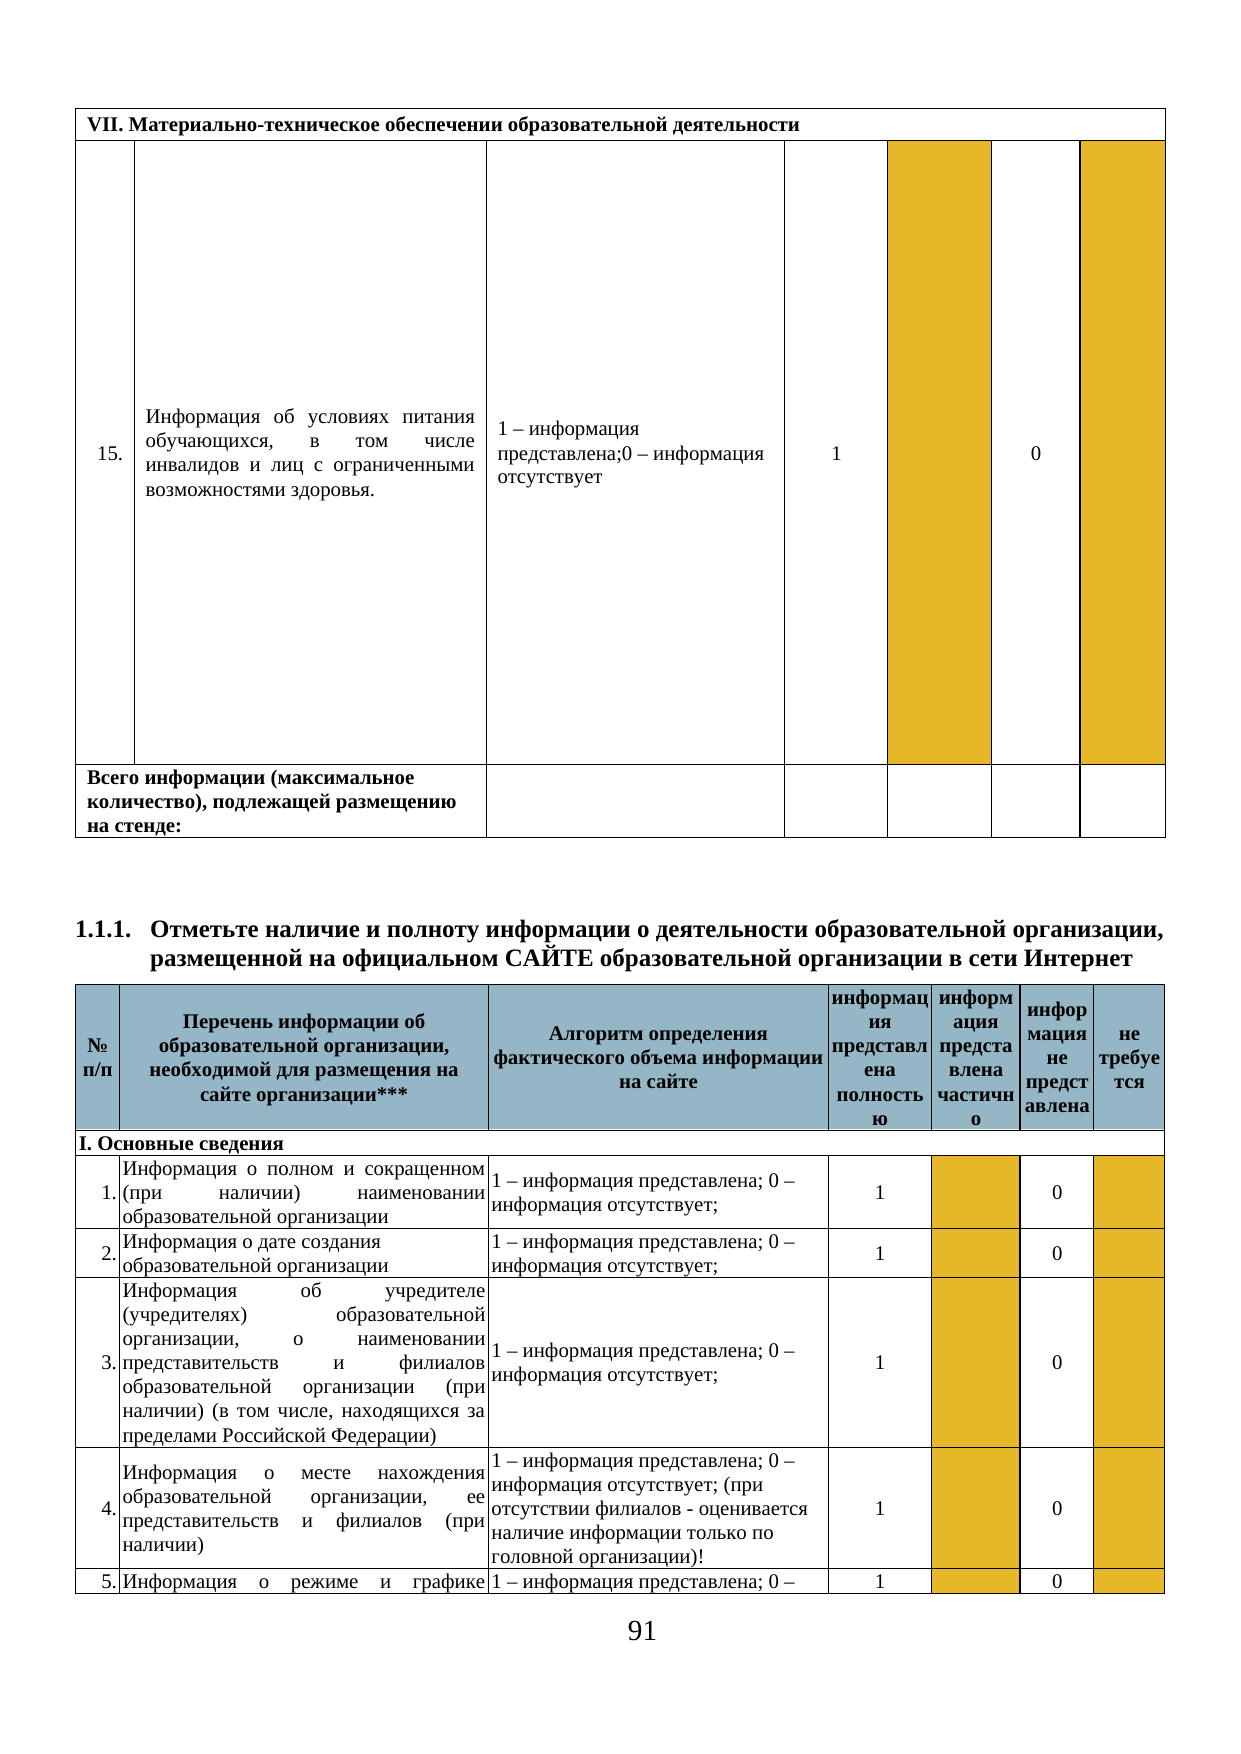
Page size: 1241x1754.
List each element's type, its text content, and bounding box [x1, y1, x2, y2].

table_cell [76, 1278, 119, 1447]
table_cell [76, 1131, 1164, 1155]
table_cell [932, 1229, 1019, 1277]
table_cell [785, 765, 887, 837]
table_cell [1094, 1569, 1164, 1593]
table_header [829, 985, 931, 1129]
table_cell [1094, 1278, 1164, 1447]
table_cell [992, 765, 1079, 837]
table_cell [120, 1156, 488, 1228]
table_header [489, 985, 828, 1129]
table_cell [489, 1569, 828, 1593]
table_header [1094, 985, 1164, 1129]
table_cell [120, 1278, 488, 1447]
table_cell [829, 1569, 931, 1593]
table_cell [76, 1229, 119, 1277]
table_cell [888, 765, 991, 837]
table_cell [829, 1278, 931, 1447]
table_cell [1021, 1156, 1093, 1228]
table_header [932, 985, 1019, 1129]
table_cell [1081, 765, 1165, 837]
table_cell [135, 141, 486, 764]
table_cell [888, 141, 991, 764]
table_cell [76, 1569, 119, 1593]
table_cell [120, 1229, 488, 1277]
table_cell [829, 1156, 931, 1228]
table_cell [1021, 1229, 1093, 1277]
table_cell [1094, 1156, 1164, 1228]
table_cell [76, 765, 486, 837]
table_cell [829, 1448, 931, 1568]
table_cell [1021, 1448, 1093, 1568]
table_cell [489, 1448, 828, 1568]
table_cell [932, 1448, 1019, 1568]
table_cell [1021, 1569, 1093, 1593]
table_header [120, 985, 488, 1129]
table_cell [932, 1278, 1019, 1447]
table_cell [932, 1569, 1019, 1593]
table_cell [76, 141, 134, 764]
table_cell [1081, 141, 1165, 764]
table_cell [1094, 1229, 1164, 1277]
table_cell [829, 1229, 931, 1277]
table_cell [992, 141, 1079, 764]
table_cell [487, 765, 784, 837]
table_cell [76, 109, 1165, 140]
list Отметьте наличие и полноту информации о деятельности образовательной организации, размещенной на официальном САЙТЕ образовательной организации в сети Интернет [75, 914, 1165, 972]
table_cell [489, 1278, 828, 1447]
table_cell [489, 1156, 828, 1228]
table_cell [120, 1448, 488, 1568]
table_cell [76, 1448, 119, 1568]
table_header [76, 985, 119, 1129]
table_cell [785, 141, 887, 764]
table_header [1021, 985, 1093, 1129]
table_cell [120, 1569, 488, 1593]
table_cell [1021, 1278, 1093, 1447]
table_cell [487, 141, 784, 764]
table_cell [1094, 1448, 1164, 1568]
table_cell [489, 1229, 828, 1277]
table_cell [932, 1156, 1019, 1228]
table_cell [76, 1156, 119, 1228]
